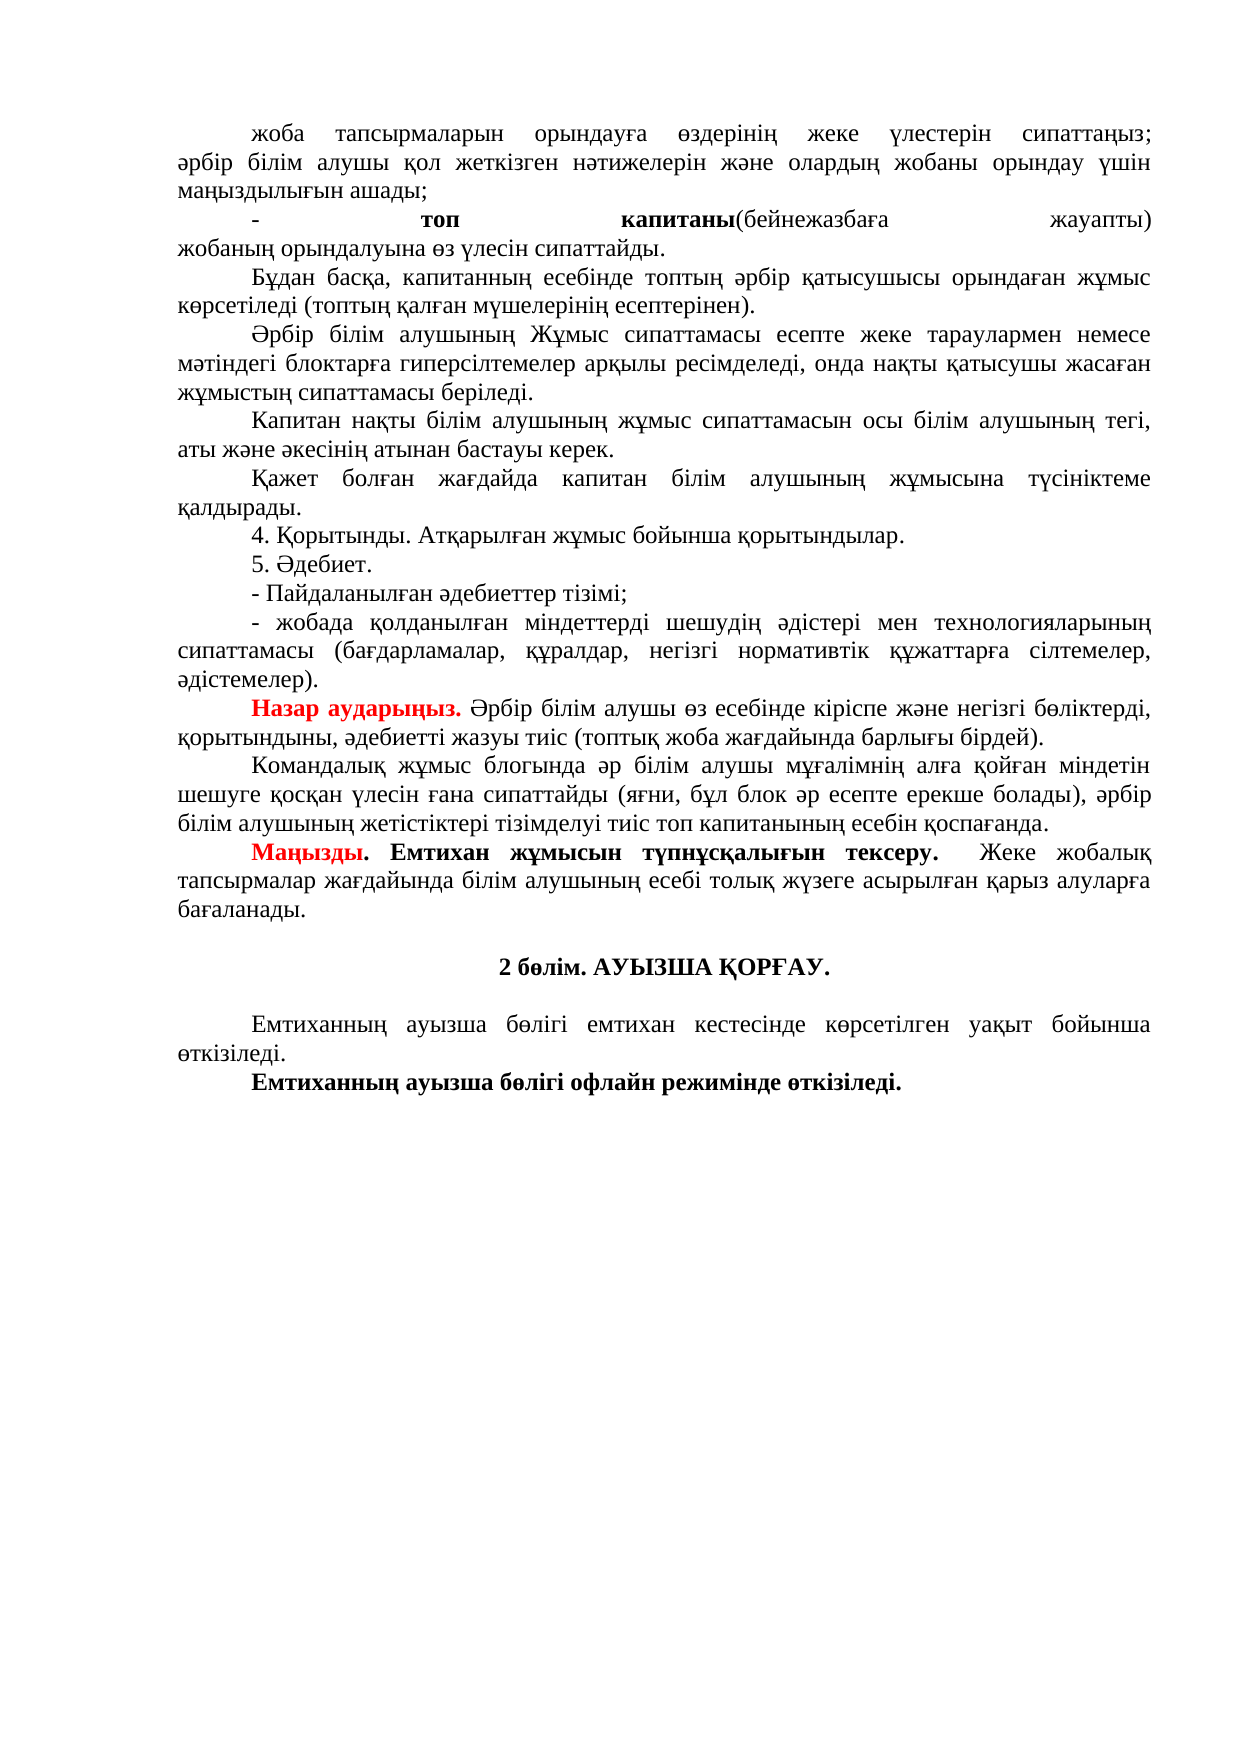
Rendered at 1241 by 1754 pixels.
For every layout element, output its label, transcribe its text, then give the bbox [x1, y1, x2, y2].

text жоба тапсырмаларын орындауға өздерінің жеке үлестерін сипаттаңыз; әрбір білім алушы қол жеткізген нәтижелерін және олардың жобаны орындау үшін маңыздылығын ашады; [177, 118, 1152, 204]
text Назар аударыңыз. Әрбір білім алушы өз есебінде кіріспе және негізгі бөліктерді, қорытындыны, әдебиетті жазуы тиіс (топтық жоба жағдайында барлығы бірдей). [177, 693, 1152, 751]
text 2 бөлім. АУЫЗША ҚОРҒАУ. [177, 952, 1152, 981]
text Командалық жұмыс блогында әр білім алушы мұғалімнің алға қойған міндетін шешуге қосқан үлесін ғана сипаттайды (яғни, бұл блок әр есепте ерекше болады), әрбір білім алушының жетістіктері тізімделуі тиіс топ капитанының есебін қоспағанда. [177, 751, 1152, 837]
text Емтиханның ауызша бөлігі емтихан кестесінде көрсетілген уақыт бойынша өткізіледі. [177, 1009, 1152, 1067]
text 5. Әдебиет. [177, 549, 1152, 578]
text Қажет болған жағдайда капитан білім алушының жұмысына түсініктеме қалдырады. [177, 463, 1152, 521]
text 4. Қорытынды. Атқарылған жұмыс бойынша қорытындылар. [177, 521, 1152, 549]
text - Пайдаланылған әдебиеттер тізімі; [177, 578, 1152, 607]
text - топ капитаны(бейнежазбаға жауапты) жобаның орындалуына өз үлесін сипаттайды. [177, 204, 1152, 262]
text Маңызды. Емтихан жұмысын түпнұсқалығын тексеру. Жеке жобалық тапсырмалар жағдайында білім алушының есебі толық жүзеге асырылған қарыз алуларға бағаланады. [177, 837, 1152, 923]
text - жобада қолданылған міндеттерді шешудің әдістері мен технологияларының сипаттамасы (бағдарламалар, құралдар, негізгі нормативтік құжаттарға сілтемелер, әдістемелер). [177, 607, 1152, 693]
text Емтиханның ауызша бөлігі офлайн режимінде өткізіледі. [251, 1067, 1152, 1096]
text Капитан нақты білім алушының жұмыс сипаттамасын осы білім алушының тегі, аты және әкесінің атынан бастауы керек. [177, 406, 1152, 463]
text Бұдан басқа, капитанның есебінде топтың әрбір қатысушысы орындаған жұмыс көрсетіледі (топтың қалған мүшелерінің есептерінен). [177, 262, 1152, 319]
text Әрбір білім алушының Жұмыс сипаттамасы есепте жеке тараулармен немесе мәтіндегі блоктарға гиперсілтемелер арқылы ресімделеді, онда нақты қатысушы жасаған жұмыстың сипаттамасы беріледі. [177, 319, 1152, 406]
